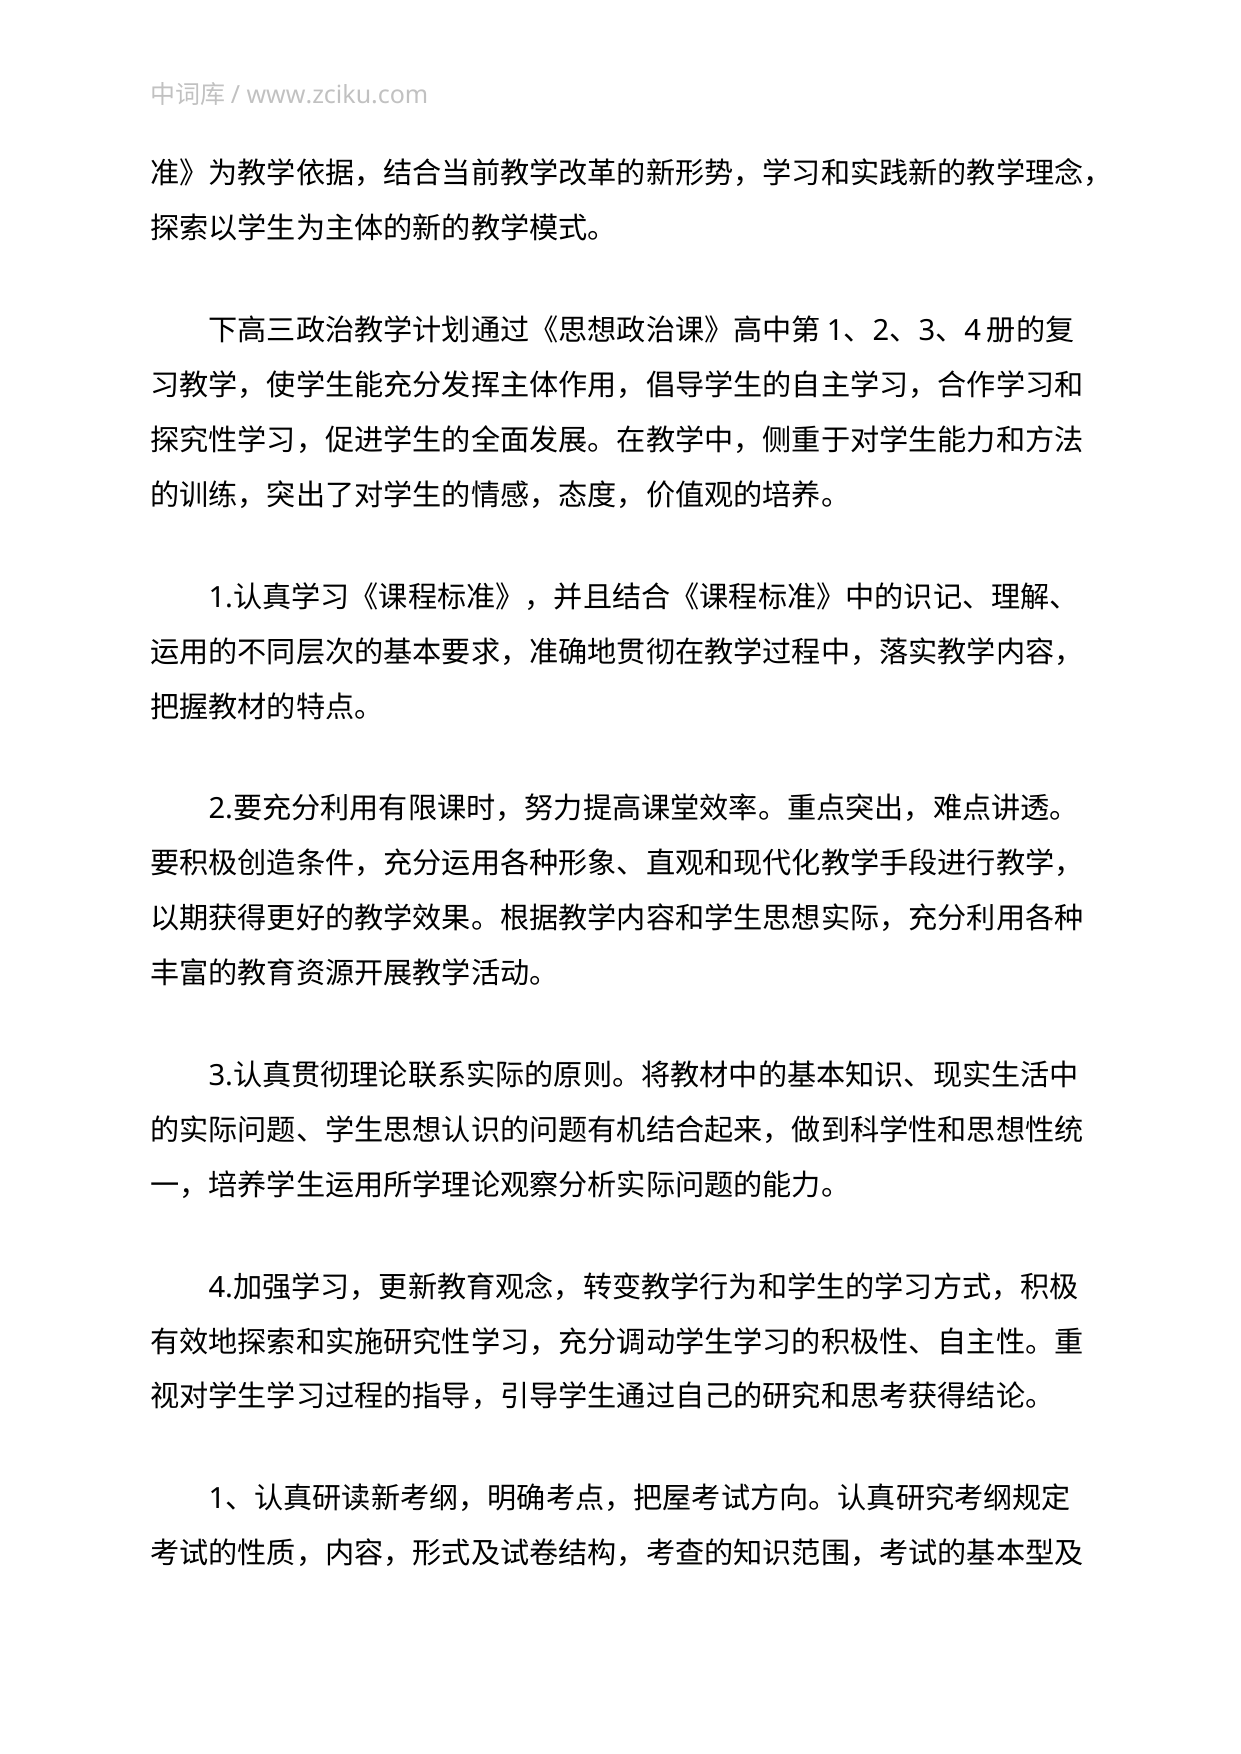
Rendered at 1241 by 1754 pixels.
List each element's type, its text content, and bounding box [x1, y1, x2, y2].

text 2.要充分利用有限课时，努力提高课堂效率。重点突出，难点讲透。要积极创造条件，充分运用各种形象、直观和现代化教学手段进行教学，以期获得更好的教学效果。根据教学内容和学生思想实际，充分利用各种丰富的教育资源开展教学活动。 [150, 785, 1090, 992]
text 1.认真学习《课程标准》，并且结合《课程标准》中的识记、理解、运用的不同层次的基本要求，准确地贯彻在教学过程中，落实教学内容，把握教材的特点。 [150, 573, 1090, 725]
text 下高三政治教学计划通过《思想政治课》高中第1、2、3、4册的复习教学，使学生能充分发挥主体作用，倡导学生的自主学习，合作学习和探究性学习，促进学生的全面发展。在教学中，侧重于对学生能力和方法的训练，突出了对学生的情感，态度，价值观的培养。 [150, 307, 1090, 514]
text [150, 150, 1090, 247]
text 4.加强学习，更新教育观念，转变教学行为和学生的学习方式，积极有效地探索和实施研究性学习，充分调动学生学习的积极性、自主性。重视对学生学习过程的指导，引导学生通过自己的研究和思考获得结论。 [150, 1263, 1090, 1415]
text 3.认真贯彻理论联系实际的原则。将教材中的基本知识、现实生活中的实际问题、学生思想认识的问题有机结合起来，做到科学性和思想性统一，培养学生运用所学理论观察分析实际问题的能力。 [150, 1051, 1090, 1204]
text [150, 1475, 1090, 1572]
